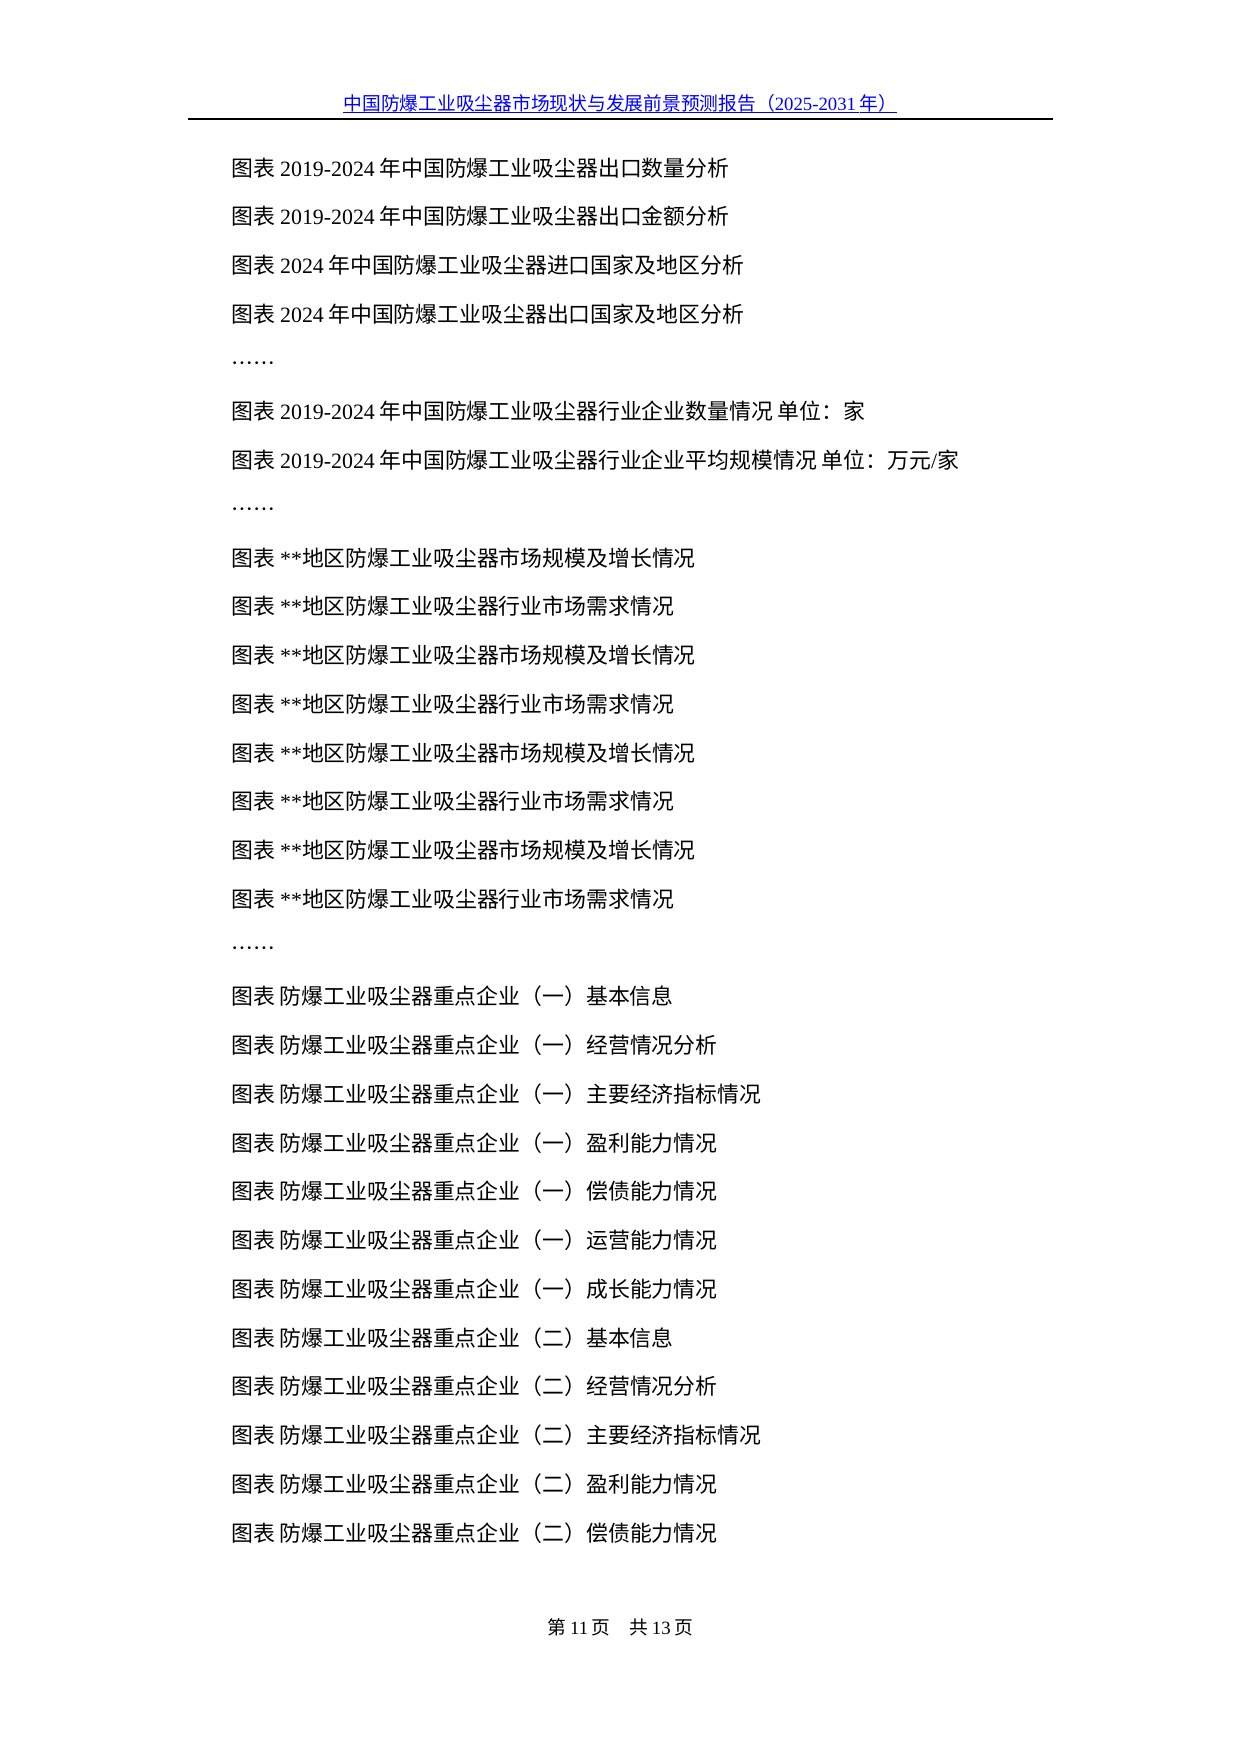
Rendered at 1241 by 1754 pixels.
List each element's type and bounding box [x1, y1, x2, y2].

text [187, 150, 1053, 1548]
